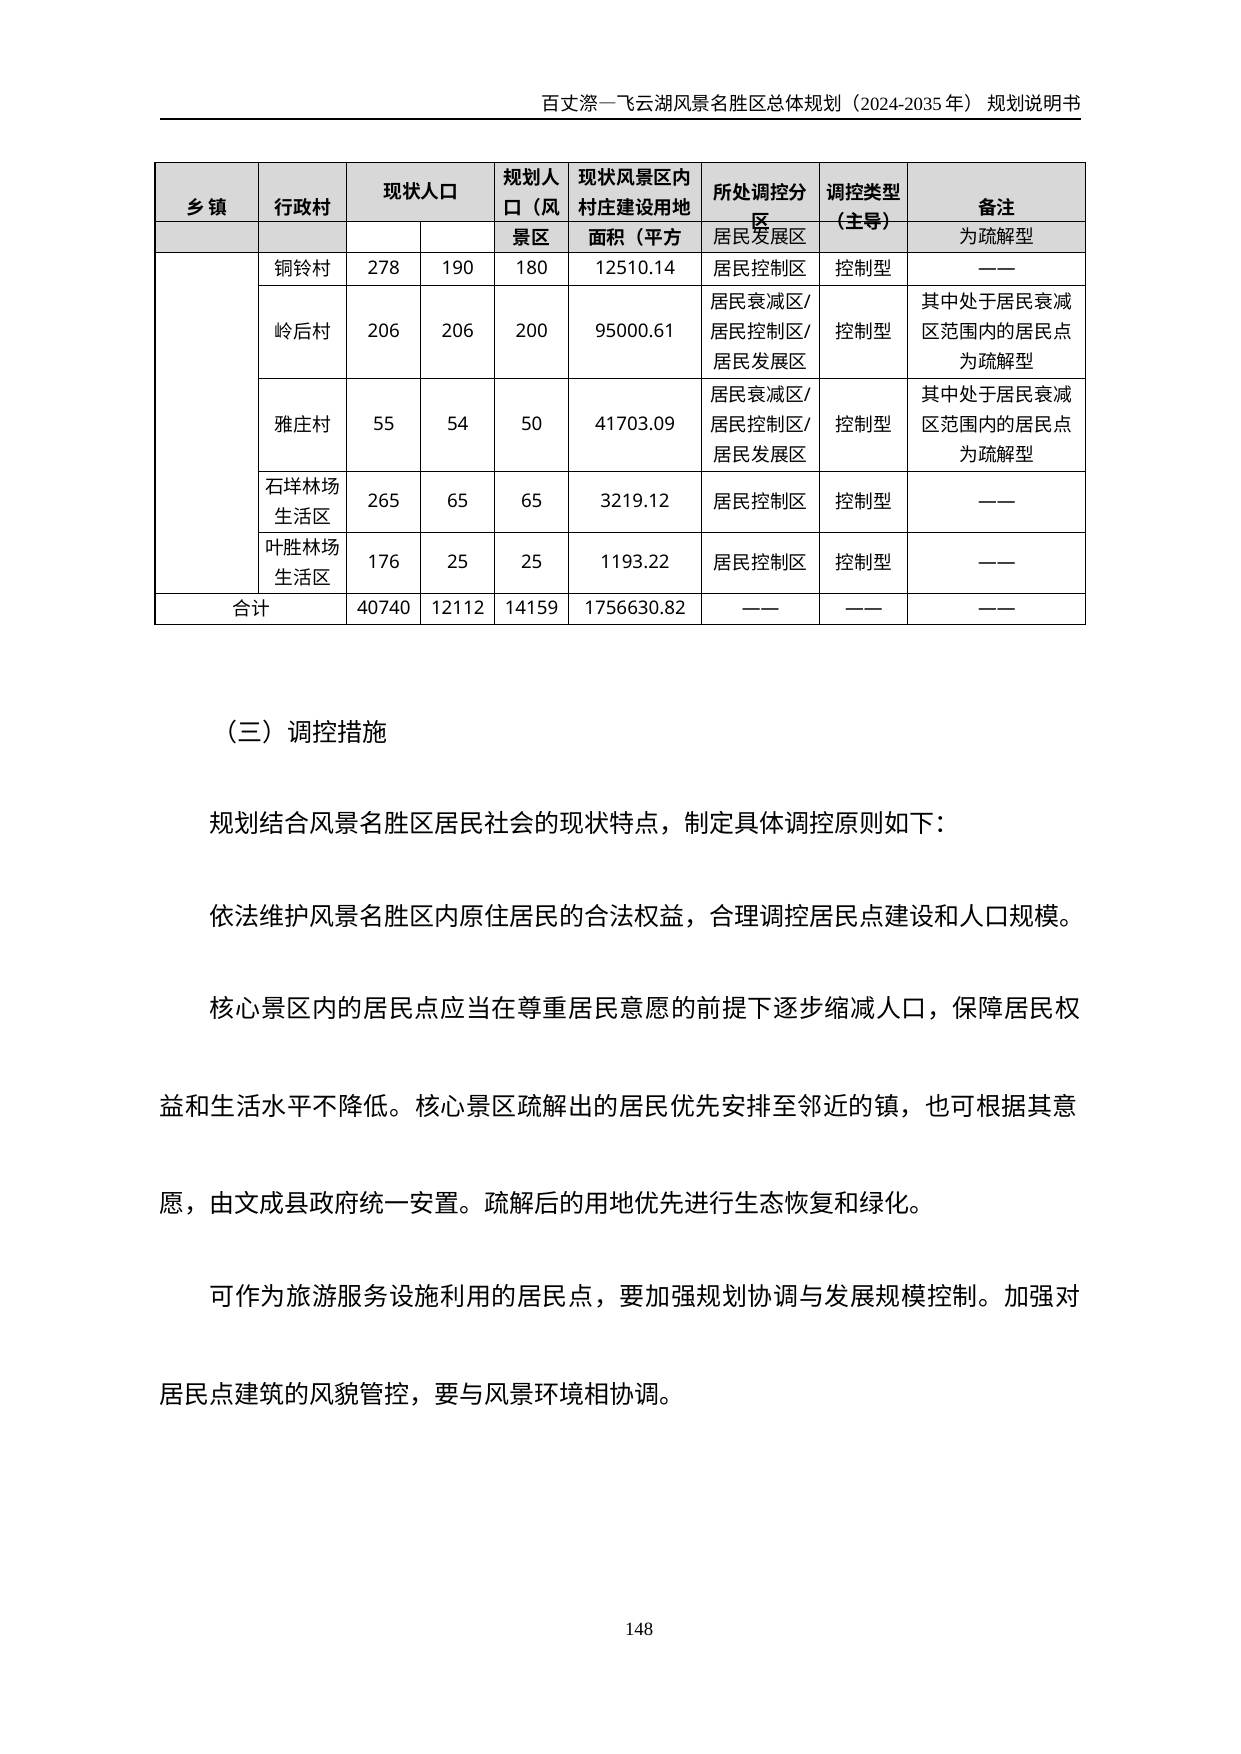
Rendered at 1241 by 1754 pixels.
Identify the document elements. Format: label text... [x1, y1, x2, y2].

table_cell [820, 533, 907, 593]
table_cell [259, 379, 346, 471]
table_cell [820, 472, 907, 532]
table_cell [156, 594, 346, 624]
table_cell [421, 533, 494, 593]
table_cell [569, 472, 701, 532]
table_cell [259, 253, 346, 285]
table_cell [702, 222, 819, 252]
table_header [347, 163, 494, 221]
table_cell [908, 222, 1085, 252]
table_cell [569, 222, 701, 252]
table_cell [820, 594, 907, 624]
text 可作为旅游服务设施利用的居民点，要加强规划协调与发展规模控制。加强对居民点建筑的风貌管控，要与风景环境相协调。 [159, 1262, 1081, 1425]
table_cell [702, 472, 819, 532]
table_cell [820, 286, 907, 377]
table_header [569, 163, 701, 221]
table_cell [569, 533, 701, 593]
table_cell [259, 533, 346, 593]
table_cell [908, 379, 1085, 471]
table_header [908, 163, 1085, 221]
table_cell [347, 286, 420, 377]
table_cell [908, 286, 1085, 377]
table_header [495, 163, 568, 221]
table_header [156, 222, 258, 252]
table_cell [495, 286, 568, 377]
text 核心景区内的居民点应当在尊重居民意愿的前提下逐步缩减人口，保障居民权益和生活水平不降低。核心景区疏解出的居民优先安排至邻近的镇，也可根据其意愿，由文成县政府统一安置。疏解后的用地优先进行生态恢复和绿化。 [159, 974, 1081, 1234]
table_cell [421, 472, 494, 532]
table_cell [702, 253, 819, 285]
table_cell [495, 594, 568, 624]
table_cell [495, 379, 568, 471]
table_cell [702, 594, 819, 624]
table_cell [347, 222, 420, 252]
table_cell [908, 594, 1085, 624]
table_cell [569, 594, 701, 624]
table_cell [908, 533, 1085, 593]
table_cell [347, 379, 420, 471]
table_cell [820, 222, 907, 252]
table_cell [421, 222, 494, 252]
text 依法维护风景名胜区内原住居民的合法权益，合理调控居民点建设和人口规模。 [159, 882, 1081, 947]
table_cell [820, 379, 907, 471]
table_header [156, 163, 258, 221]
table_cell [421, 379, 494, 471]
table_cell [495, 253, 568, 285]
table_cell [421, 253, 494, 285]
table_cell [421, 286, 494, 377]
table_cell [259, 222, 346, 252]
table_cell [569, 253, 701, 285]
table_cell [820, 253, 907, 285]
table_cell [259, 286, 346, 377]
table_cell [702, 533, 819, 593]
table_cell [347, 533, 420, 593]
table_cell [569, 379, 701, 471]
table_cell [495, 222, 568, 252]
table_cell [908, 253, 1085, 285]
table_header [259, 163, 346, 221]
text （三）调控措施 [174, 698, 1081, 763]
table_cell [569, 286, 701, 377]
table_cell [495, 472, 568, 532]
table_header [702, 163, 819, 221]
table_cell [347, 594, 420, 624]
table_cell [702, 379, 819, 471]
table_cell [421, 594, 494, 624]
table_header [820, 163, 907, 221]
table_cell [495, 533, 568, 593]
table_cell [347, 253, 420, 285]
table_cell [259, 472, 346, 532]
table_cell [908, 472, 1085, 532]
text 规划结合风景名胜区居民社会的现状特点，制定具体调控原则如下： [159, 789, 1081, 854]
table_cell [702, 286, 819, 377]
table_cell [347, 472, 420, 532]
